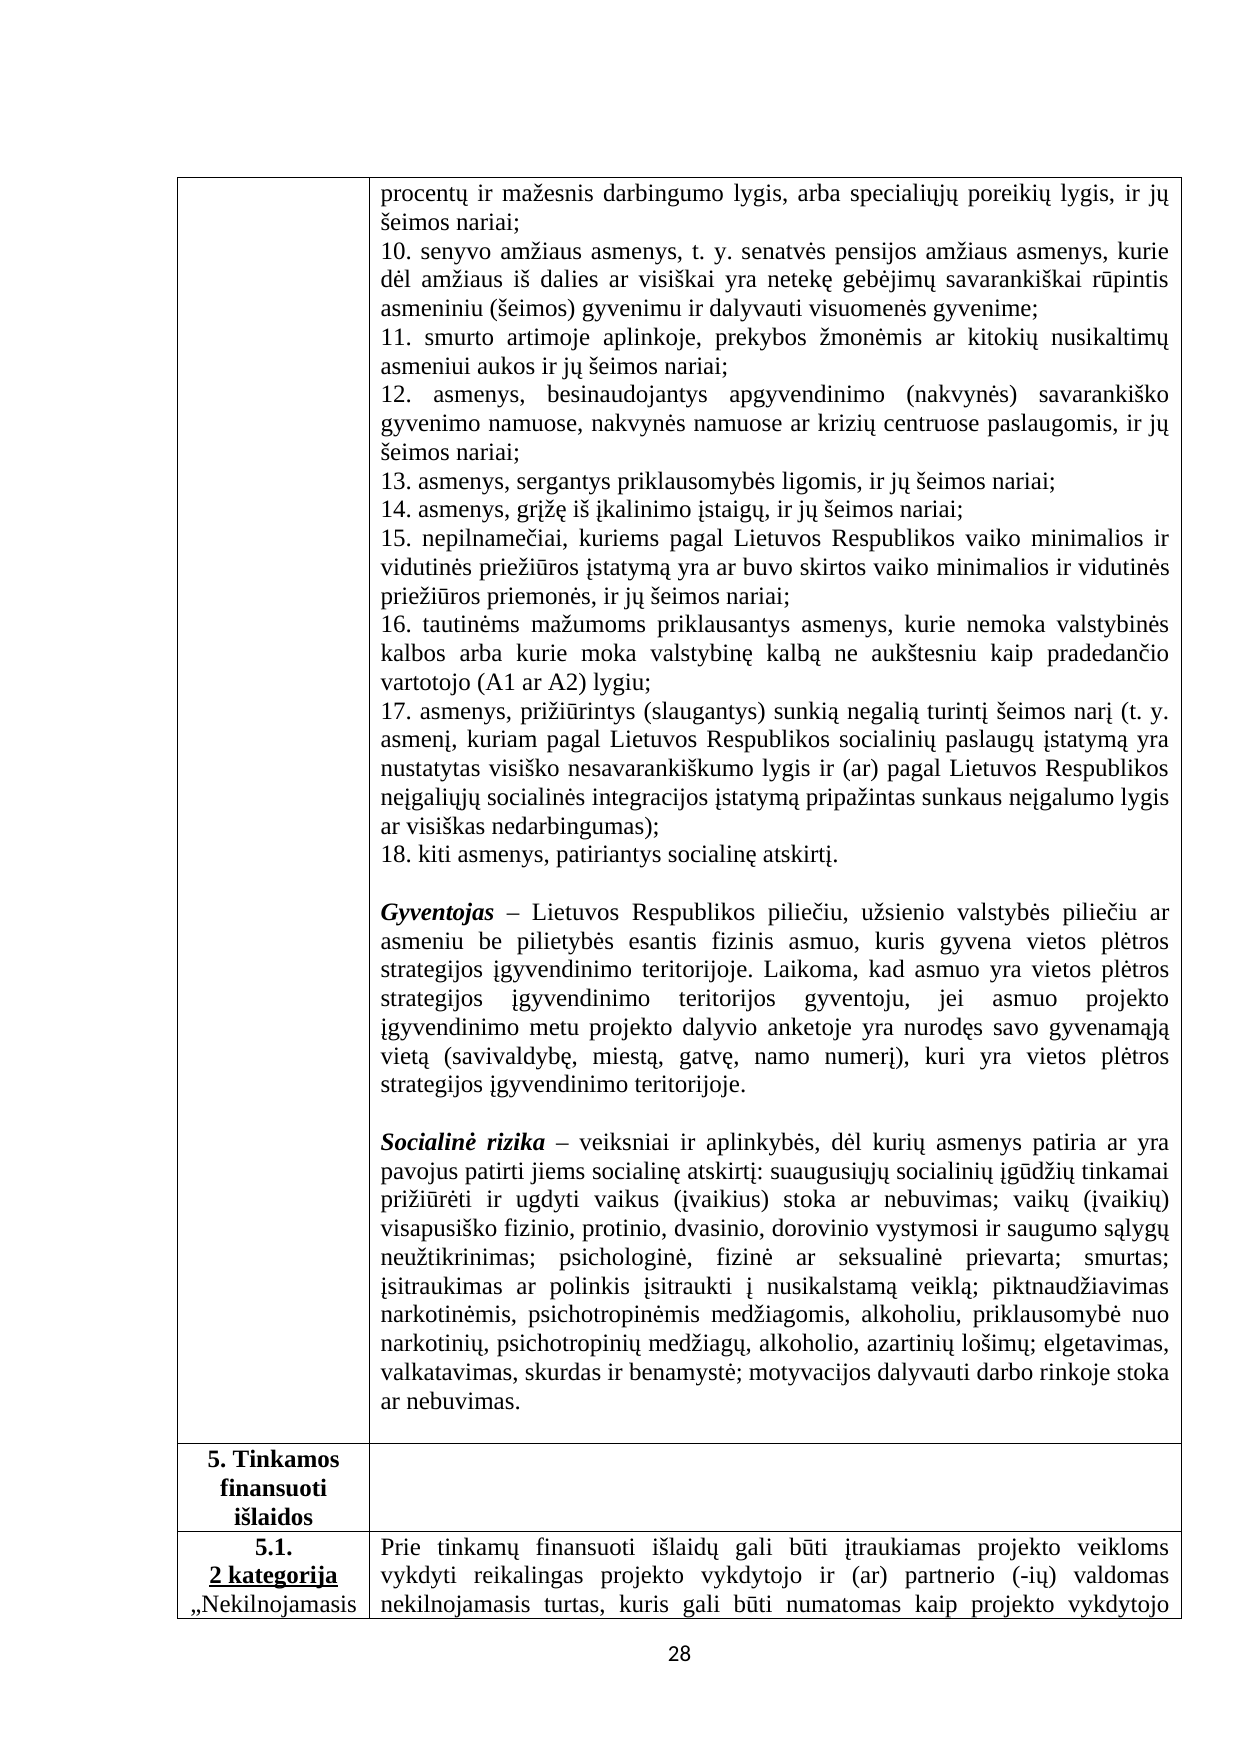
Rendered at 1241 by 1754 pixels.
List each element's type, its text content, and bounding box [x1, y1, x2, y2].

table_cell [178, 178, 369, 1443]
table_cell [370, 1444, 1181, 1531]
table_cell 5. Tinkamos finansuoti išlaidos [178, 1444, 369, 1531]
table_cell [370, 178, 1181, 1443]
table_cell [370, 1532, 1181, 1618]
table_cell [178, 1532, 369, 1618]
